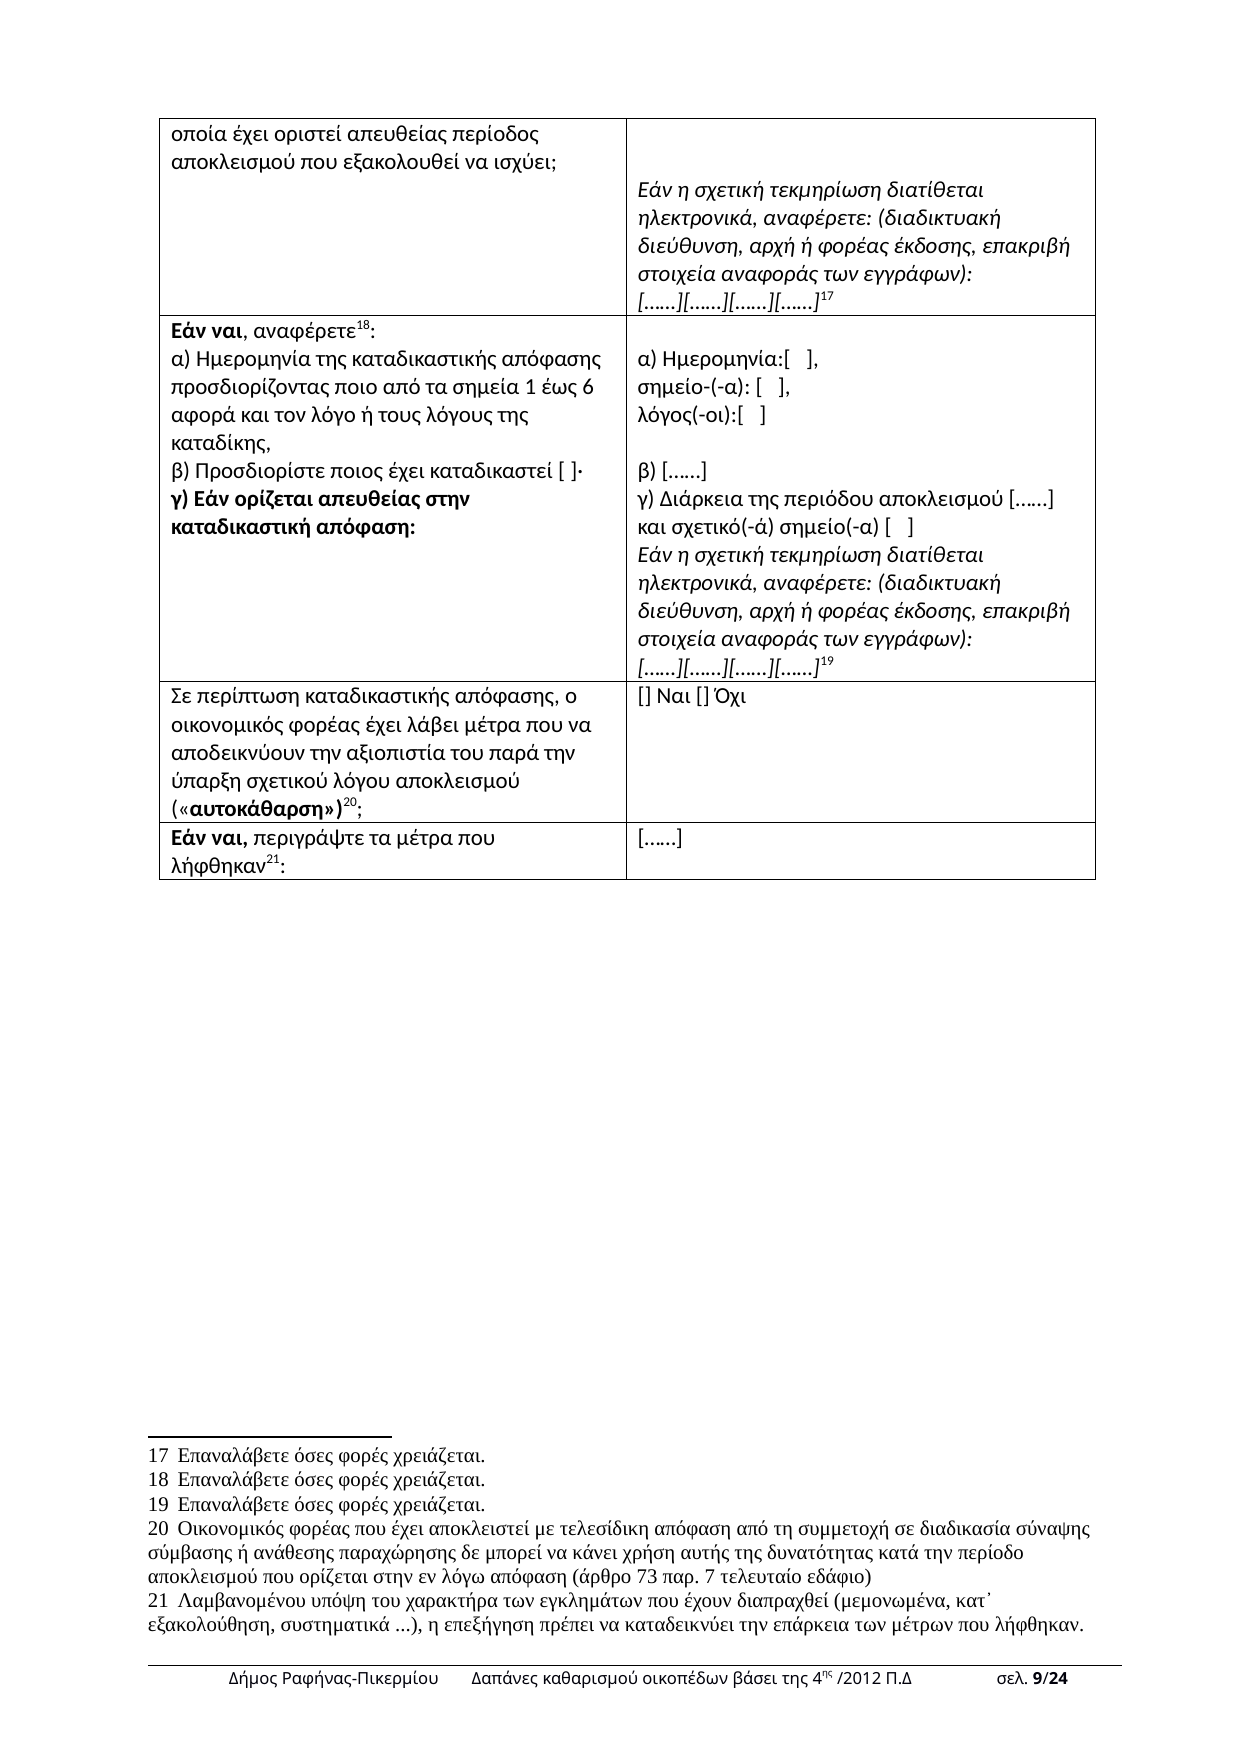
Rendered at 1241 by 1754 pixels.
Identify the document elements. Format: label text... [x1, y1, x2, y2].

table_cell [……] [627, 823, 1095, 879]
table_cell α) Ημερομηνία:[ ], σημείο-(-α): [ ], λόγος(-οι):[ ] β) [……] γ) Διάρκεια της περιόδου αποκλεισμού [……] και σχετικό(-ά) σημείο(-α) [ ] Εάν η σχετική τεκμηρίωση διατίθεται ηλεκτρονικά, αναφέρετε: (διαδικτυακή διεύθυνση, αρχή ή φορέας έκδοσης, επακριβή στοιχεία αναφοράς των εγγράφων): [……][……][……][……] [627, 316, 1095, 681]
table_cell Σε περίπτωση καταδικαστικής απόφασης, ο οικονομικός φορέας έχει λάβει μέτρα που να αποδεικνύουν την αξιοπιστία του παρά την ύπαρξη σχετικού λόγου αποκλεισμού («αυτοκάθαρση»); [160, 682, 626, 822]
table_cell [] Ναι [] Όχι [627, 682, 1095, 822]
table_cell [] Ναι [] Όχι Εάν η σχετική τεκμηρίωση διατίθεται ηλεκτρονικά, αναφέρετε: (διαδικτυακή διεύθυνση, αρχή ή φορέας έκδοσης, επακριβή στοιχεία αναφοράς των εγγράφων): [……][……][……][……] [627, 119, 1095, 315]
table_cell Εάν ναι, περιγράψτε τα μέτρα που λήφθηκαν: [160, 823, 626, 879]
table_cell Εάν ναι, αναφέρετε: α) Ημερομηνία της καταδικαστικής απόφασης προσδιορίζοντας ποιο από τα σημεία 1 έως 6 αφορά και τον λόγο ή τους λόγους της καταδίκης, β) Προσδιορίστε ποιος έχει καταδικαστεί [ ]· γ) Εάν ορίζεται απευθείας στην καταδικαστική απόφαση: [160, 316, 626, 681]
table_cell Υπάρχει αμετάκλητη καταδικαστική απόφαση εις βάρος του οικονομικού φορέα ή οποιουδήποτε προσώπου το οποίο είναι μέλος του διοικητικού, διευθυντικού ή εποπτικού του οργάνου ή έχει εξουσία εκπροσώπησης, λήψης αποφάσεων ή ελέγχου σε αυτό για έναν από τους λόγους που παρατίθενται ανωτέρω (σημεία 1-6), ή καταδικαστική απόφαση η οποία έχει εκδοθεί πριν από πέντε έτη κατά το μέγιστο ή στην οποία έχει οριστεί απευθείας περίοδος αποκλεισμού που εξακολουθεί να ισχύει; [160, 119, 626, 315]
